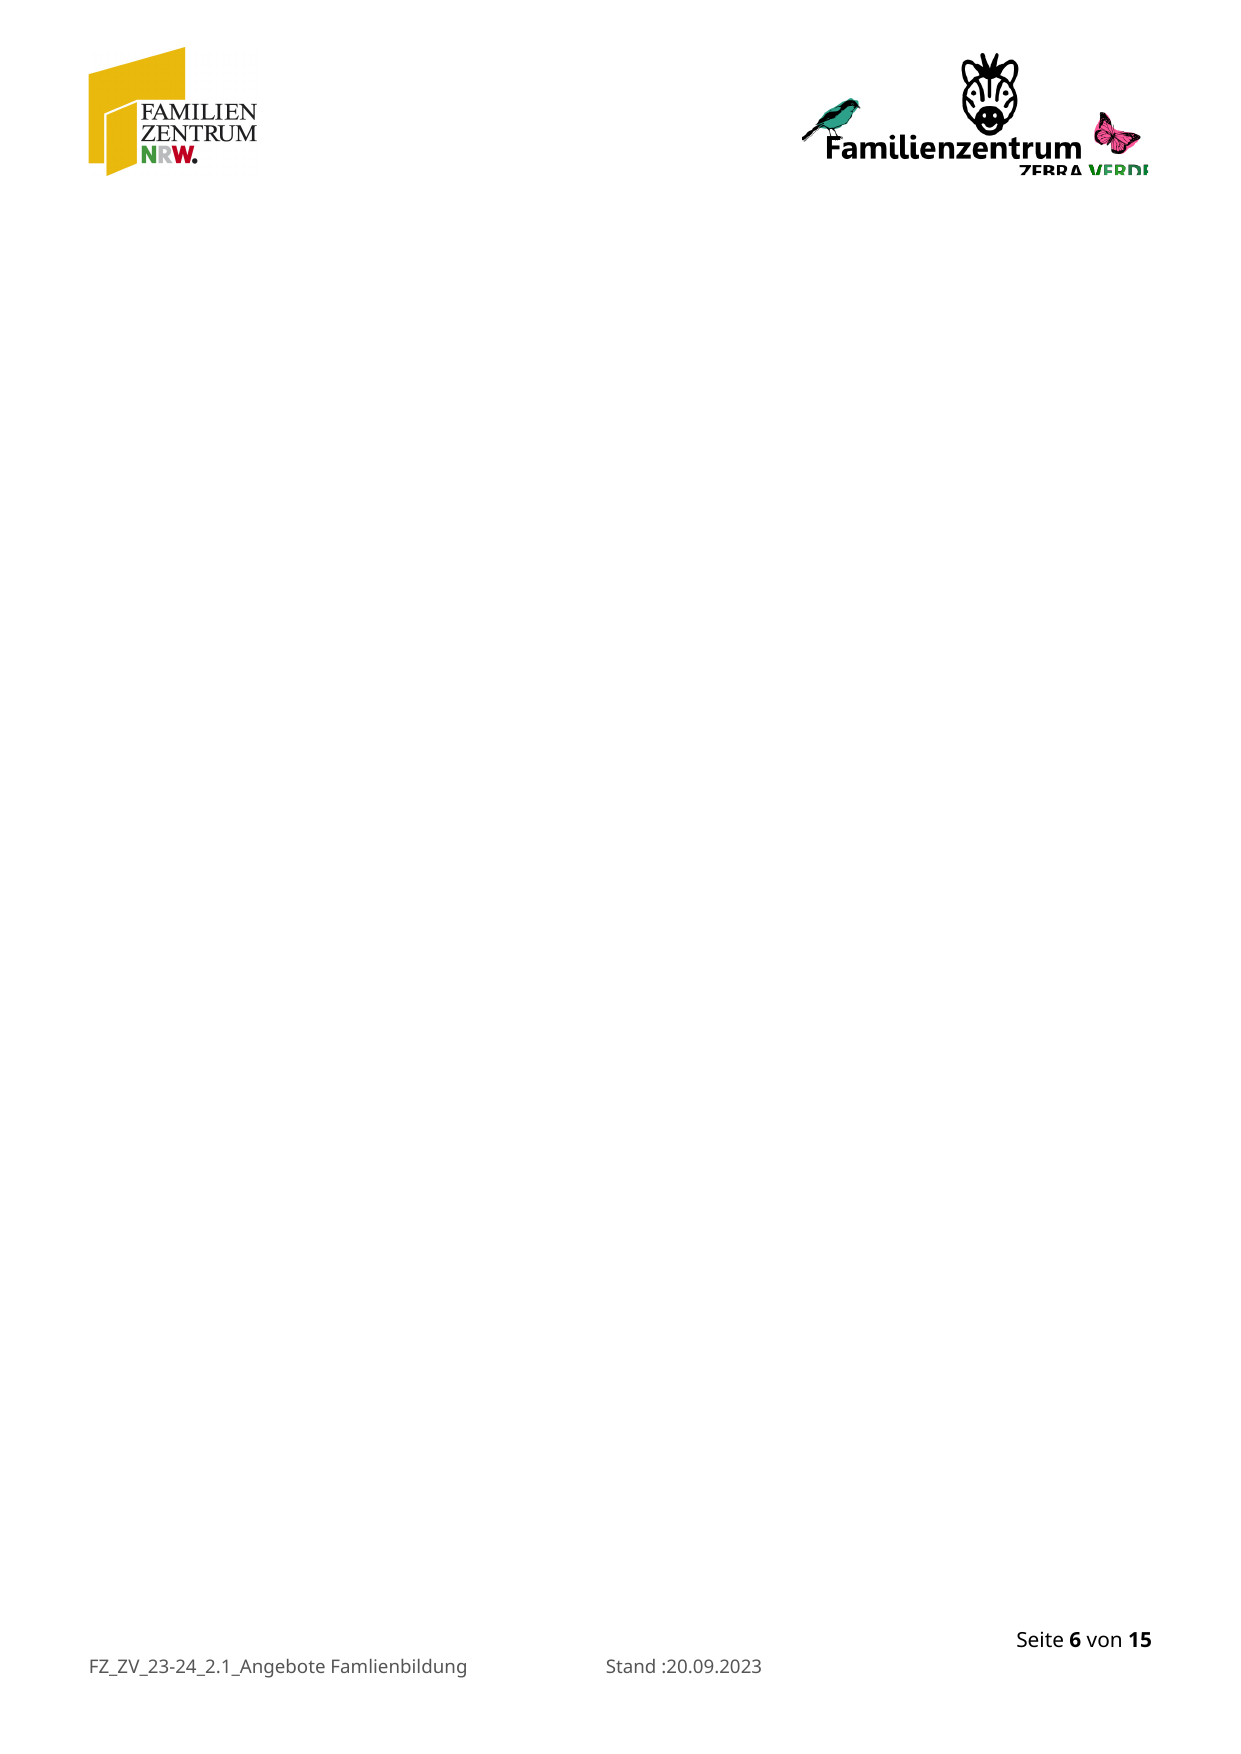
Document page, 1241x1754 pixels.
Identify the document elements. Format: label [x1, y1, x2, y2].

picture [88, 47, 257, 176]
picture [801, 53, 1148, 175]
